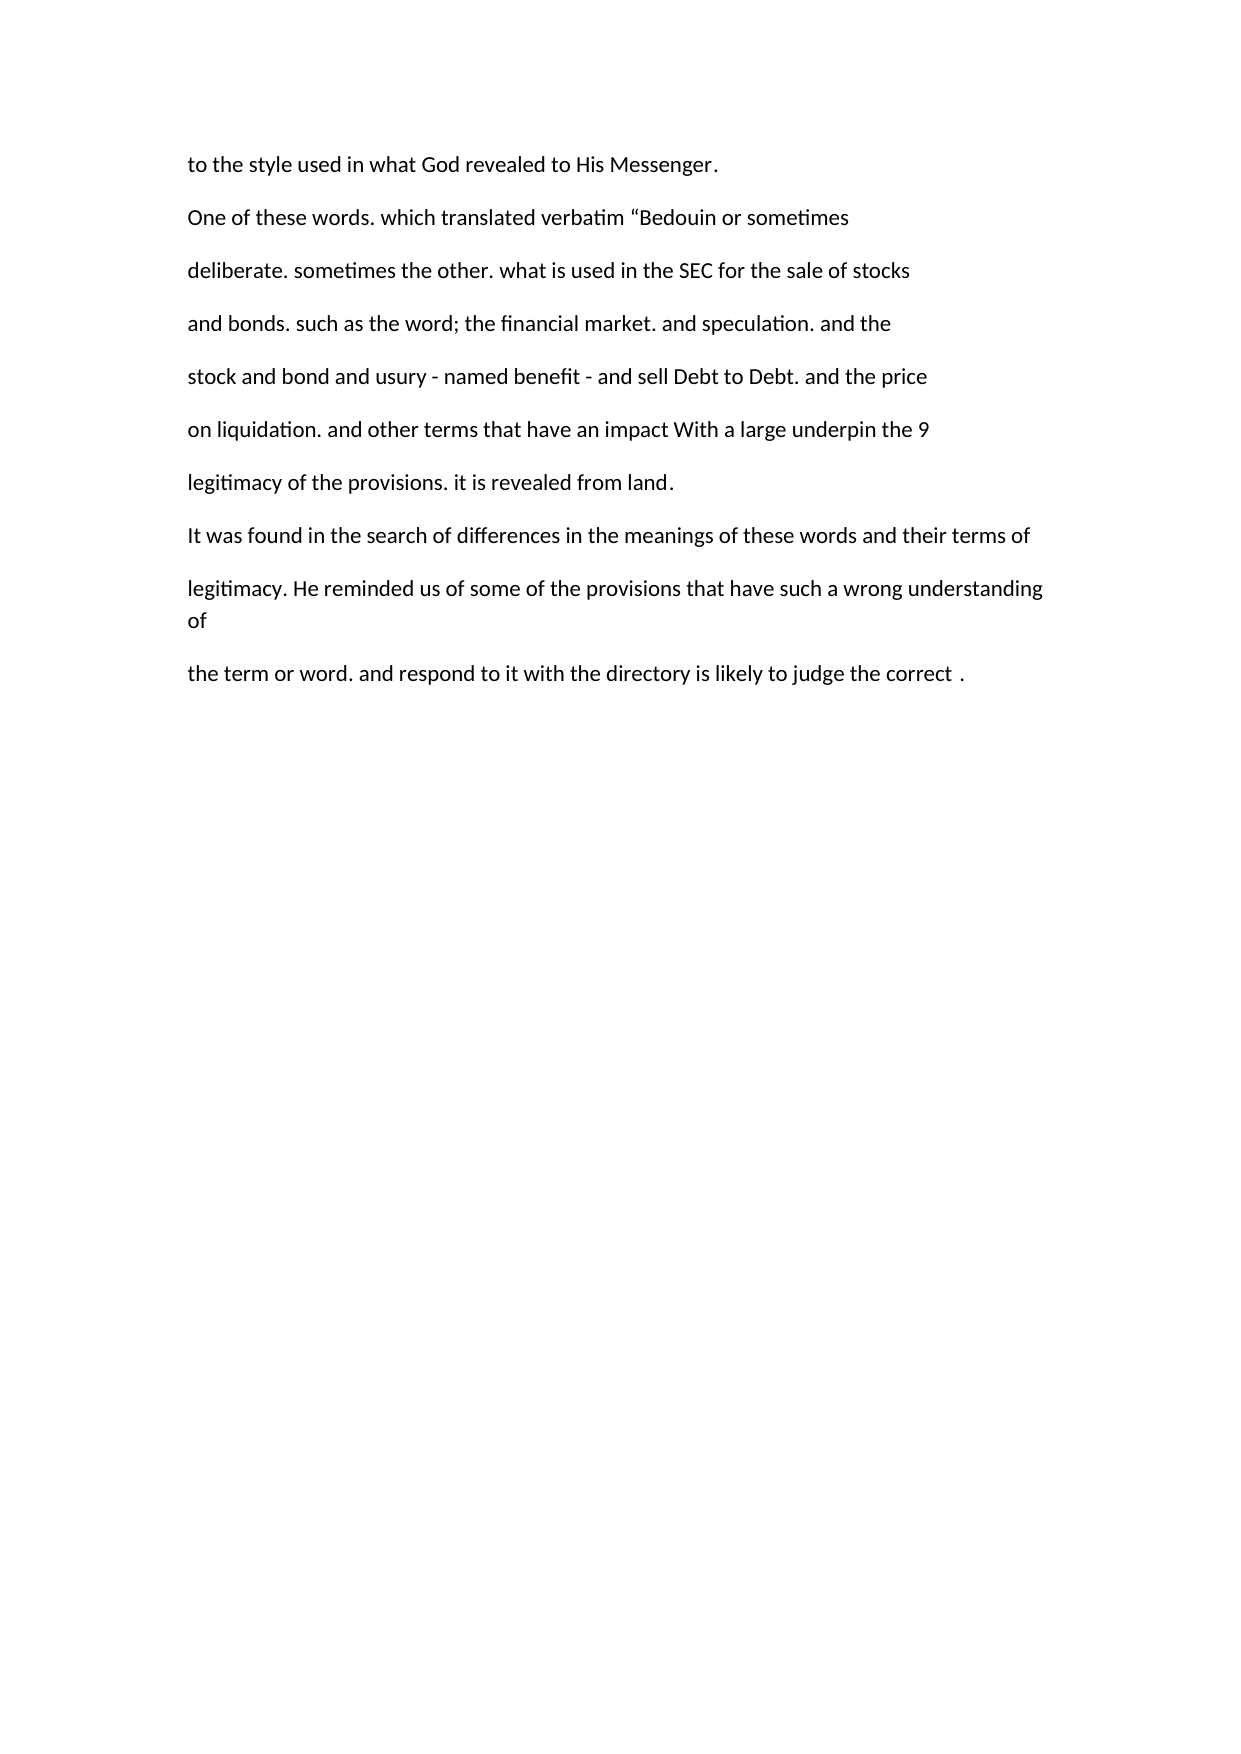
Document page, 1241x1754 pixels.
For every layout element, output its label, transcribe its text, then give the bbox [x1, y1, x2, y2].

text ‎the term or word. and respond to it with the directory is likely to judge the correct .‏ [187, 659, 1053, 687]
text ‎legitimacy. He reminded us of some of the provisions that have such a wrong understanding of‏ [187, 574, 1053, 634]
text ‎to the style used in what God revealed to His Messenger.‏ [187, 150, 1053, 178]
text ‎One of these words. which translated verbatim “Bedouin or sometimes‏ [187, 203, 1053, 231]
text ‎and bonds. such as the word; the financial market. and speculation. and the‏ [187, 309, 1053, 337]
text ‎deliberate. sometimes the other. what is used in the SEC for the sale of stocks‏ [187, 256, 1053, 284]
text ‎stock and bond and usury - named benefit - and sell Debt to Debt. and the price‏ [187, 362, 1053, 390]
text ‎on liquidation. and other terms that have an impact With a large underpin the 9‏ [187, 415, 1053, 443]
text ‎legitimacy of the provisions. it is revealed from land.‏ [187, 468, 1053, 496]
text ‎It was found in the search of differences in the meanings of these words and their terms of‏ [187, 521, 1053, 549]
